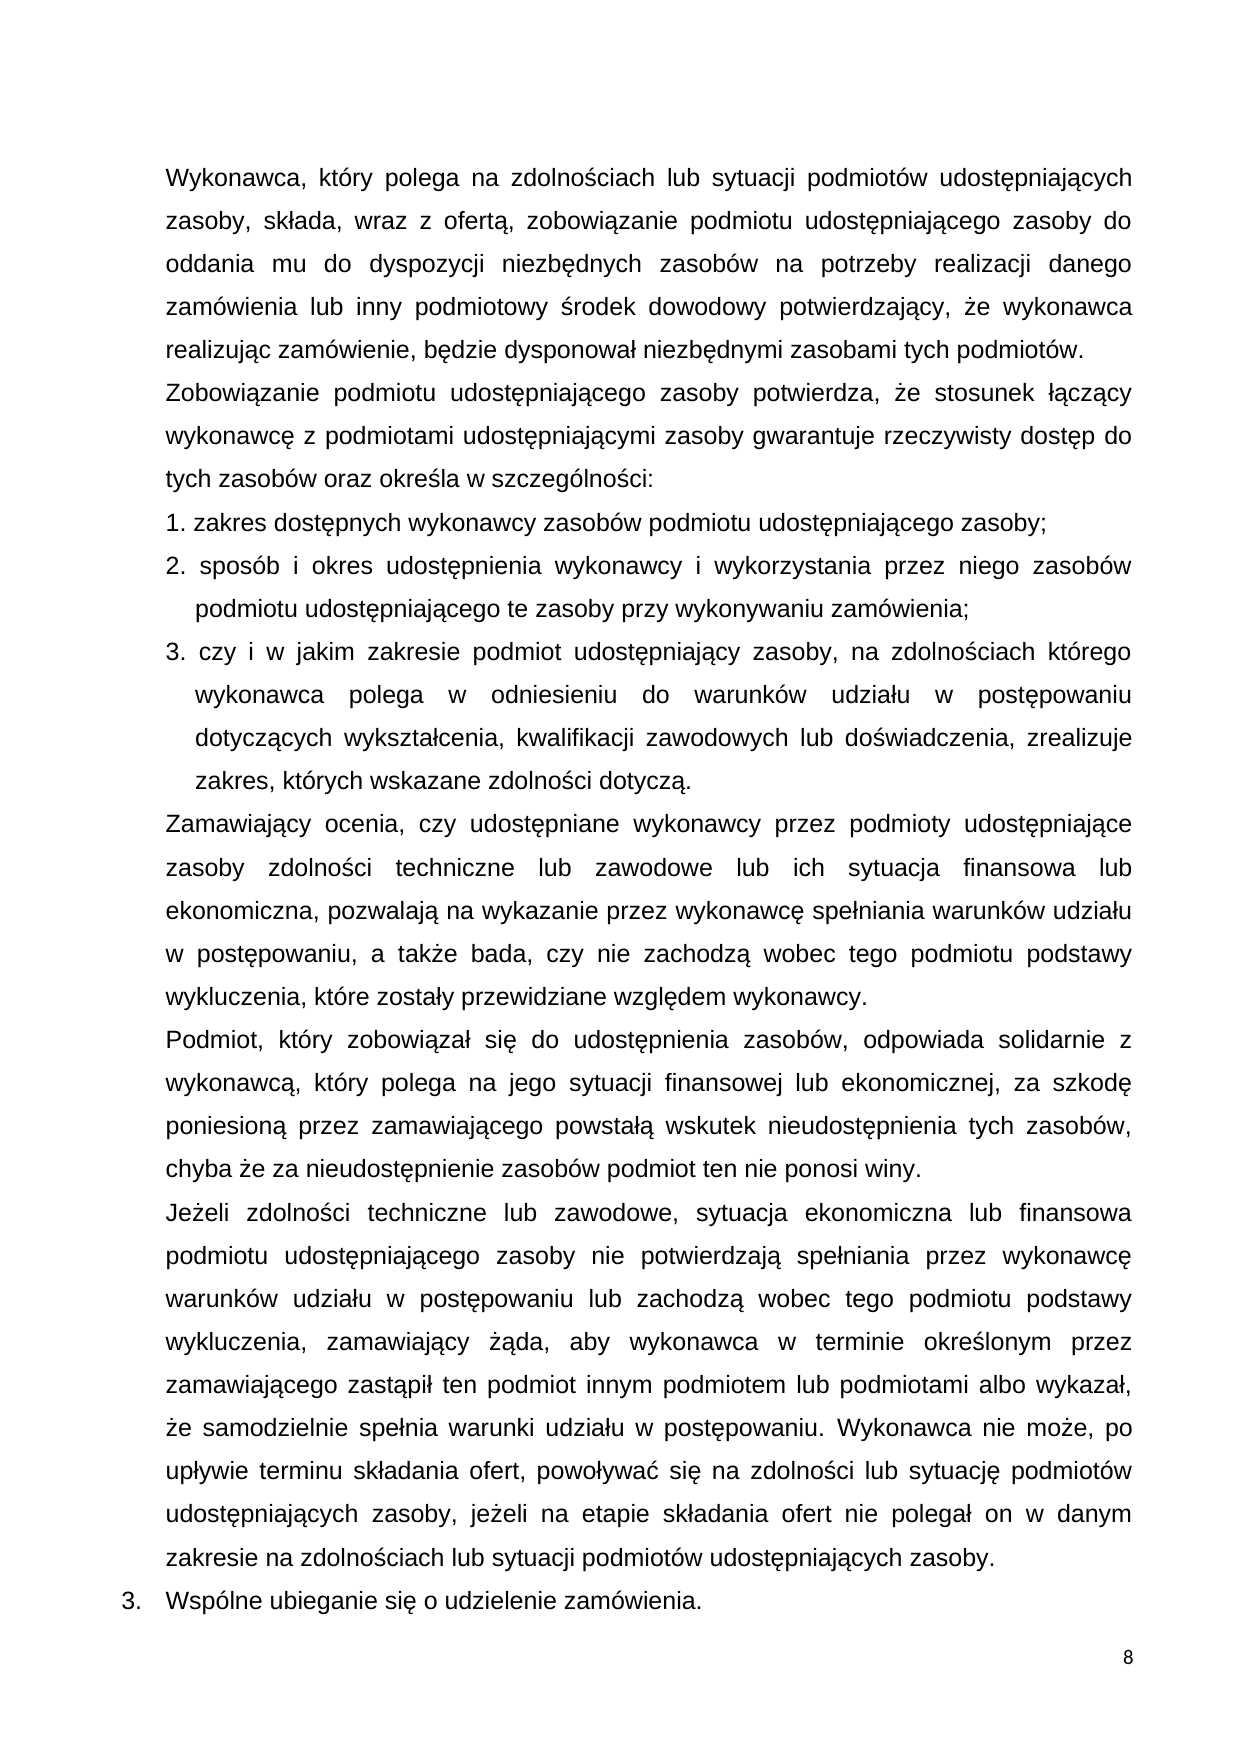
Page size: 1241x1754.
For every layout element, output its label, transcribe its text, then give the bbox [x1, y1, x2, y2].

text Podmiot, który zobowiązał się do udostępnienia zasobów, odpowiada solidarnie z wykonawcą, który polega na jego sytuacji finansowej lub ekonomicznej, za szkodę poniesioną przez zamawiającego powstałą wskutek nieudostępnienia tych zasobów, chyba że za nieudostępnienie zasobów podmiot ten nie ponosi winy. [165, 1025, 1133, 1183]
list Wspólne ubieganie się o udzielenie zamówienia. [121, 1586, 1133, 1614]
text 2. sposób i okres udostępnienia wykonawcy i wykorzystania przez niego zasobów podmiotu udostępniającego te zasoby przy wykonywaniu zamówienia; [165, 551, 1133, 622]
text 1. zakres dostępnych wykonawcy zasobów podmiotu udostępniającego zasoby; [165, 507, 1133, 536]
text Zamawiający ocenia, czy udostępniane wykonawcy przez podmioty udostępniające zasoby zdolności techniczne lub zawodowe lub ich sytuacja finansowa lub ekonomiczna, pozwalają na wykazanie przez wykonawcę spełniania warunków udziału w postępowaniu, a także bada, czy nie zachodzą wobec tego podmiotu podstawy wykluczenia, które zostały przewidziane względem wykonawcy. [165, 809, 1133, 1011]
text Wykonawca, który polega na zdolnościach lub sytuacji podmiotów udostępniających zasoby, składa, wraz z ofertą, zobowiązanie podmiotu udostępniającego zasoby do oddania mu do dyspozycji niezbędnych zasobów na potrzeby realizacji danego zamówienia lub inny podmiotowy środek dowodowy potwierdzający, że wykonawca realizując zamówienie, będzie dysponował niezbędnymi zasobami tych podmiotów. [165, 162, 1133, 364]
text 3. czy i w jakim zakresie podmiot udostępniający zasoby, na zdolnościach którego wykonawca polega w odniesieniu do warunków udziału w postępowaniu dotyczących wykształcenia, kwalifikacji zawodowych lub doświadczenia, zrealizuje zakres, których wskazane zdolności dotyczą. [165, 637, 1133, 795]
text Zobowiązanie podmiotu udostępniającego zasoby potwierdza, że stosunek łączący wykonawcę z podmiotami udostępniającymi zasoby gwarantuje rzeczywisty dostęp do tych zasobów oraz określa w szczególności: [165, 378, 1133, 493]
text Jeżeli zdolności techniczne lub zawodowe, sytuacja ekonomiczna lub finansowa podmiotu udostępniającego zasoby nie potwierdzają spełniania przez wykonawcę warunków udziału w postępowaniu lub zachodzą wobec tego podmiotu podstawy wykluczenia, zamawiający żąda, aby wykonawca w terminie określonym przez zamawiającego zastąpił ten podmiot innym podmiotem lub podmiotami albo wykazał, że samodzielnie spełnia warunki udziału w postępowaniu. Wykonawca nie może, po upływie terminu składania ofert, powoływać się na zdolności lub sytuację podmiotów udostępniających zasoby, jeżeli na etapie składania ofert nie polegał on w danym zakresie na zdolnościach lub sytuacji podmiotów udostępniających zasoby. [165, 1197, 1133, 1571]
